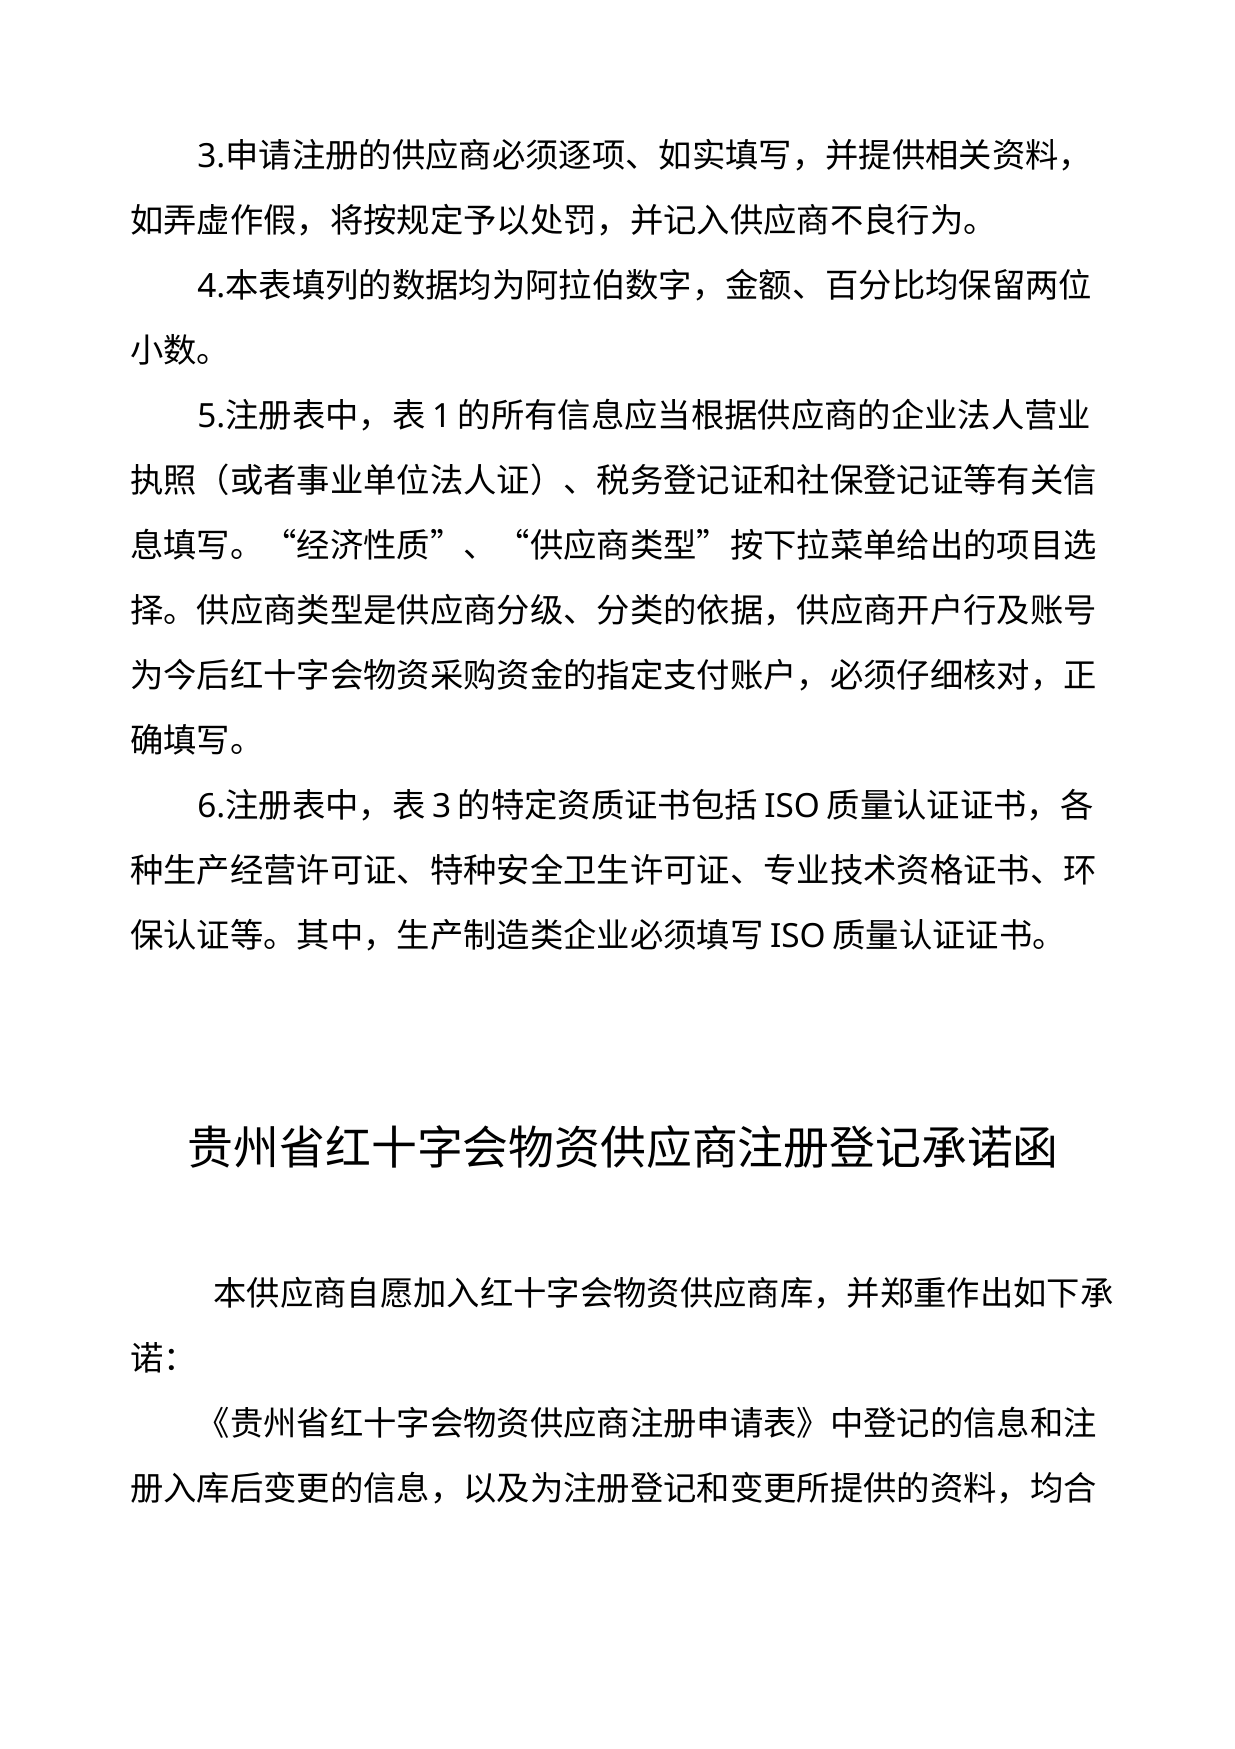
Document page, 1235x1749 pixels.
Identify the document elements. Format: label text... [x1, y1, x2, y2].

text 3.申请注册的供应商必须逐项、如实填写，并提供相关资料，如弄虚作假，将按规定予以处罚，并记入供应商不良行为。 [130, 121, 1119, 251]
text 4.本表填列的数据均为阿拉伯数字，金额、百分比均保留两位小数。 [130, 251, 1119, 381]
text 贵州省红十字会物资供应商注册登记承诺函 [130, 1096, 1116, 1193]
text 5.注册表中，表1的所有信息应当根据供应商的企业法人营业执照（或者事业单位法人证）、税务登记证和社保登记证等有关信息填写。“经济性质”、“供应商类型”按下拉菜单给出的项目选择。供应商类型是供应商分级、分类的依据，供应商开户行及账号为今后红十字会物资采购资金的指定支付账户，必须仔细核对，正确填写。 [130, 381, 1119, 771]
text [130, 1388, 1116, 1518]
text 6.注册表中，表3的特定资质证书包括ISO质量认证证书，各种生产经营许可证、特种安全卫生许可证、专业技术资格证书、环保认证等。其中，生产制造类企业必须填写ISO质量认证证书。 [130, 771, 1119, 966]
text 本供应商自愿加入红十字会物资供应商库，并郑重作出如下承诺： [130, 1258, 1116, 1388]
